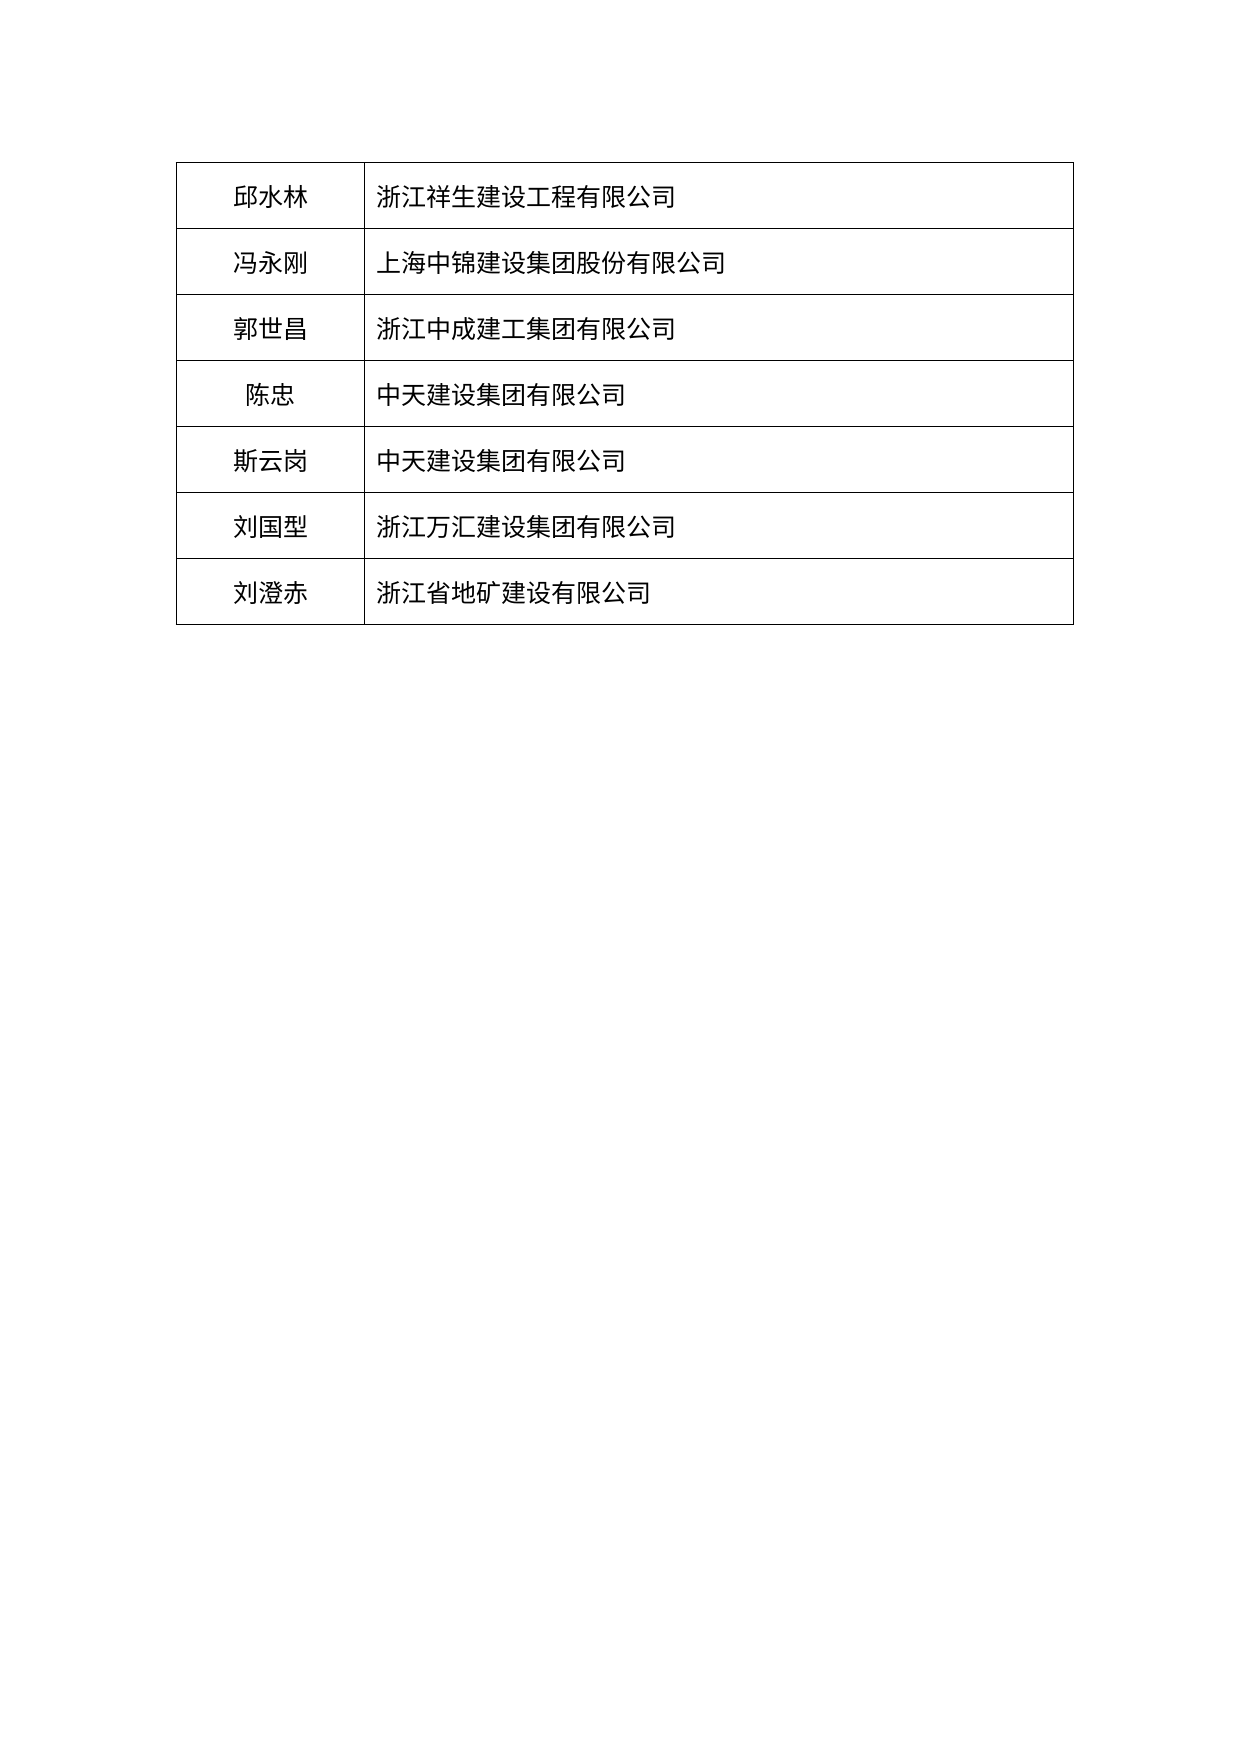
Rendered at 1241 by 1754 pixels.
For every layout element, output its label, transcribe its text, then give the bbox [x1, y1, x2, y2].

table_cell 邱水林 [177, 163, 364, 228]
table_cell 浙江省地矿建设有限公司 [365, 559, 1073, 624]
table_cell 浙江中成建工集团有限公司 [365, 295, 1073, 360]
table_cell 陈忠 [177, 361, 364, 426]
table_cell 斯云岗 [177, 427, 364, 492]
table_cell 上海中锦建设集团股份有限公司 [365, 229, 1073, 294]
table_cell 冯永刚 [177, 229, 364, 294]
table_cell 中天建设集团有限公司 [365, 427, 1073, 492]
table_cell 刘澄赤 [177, 559, 364, 624]
table_cell 刘国型 [177, 493, 364, 558]
table_cell 中天建设集团有限公司 [365, 361, 1073, 426]
table_cell 郭世昌 [177, 295, 364, 360]
table_cell 浙江万汇建设集团有限公司 [365, 493, 1073, 558]
table_cell 浙江祥生建设工程有限公司 [365, 163, 1073, 228]
